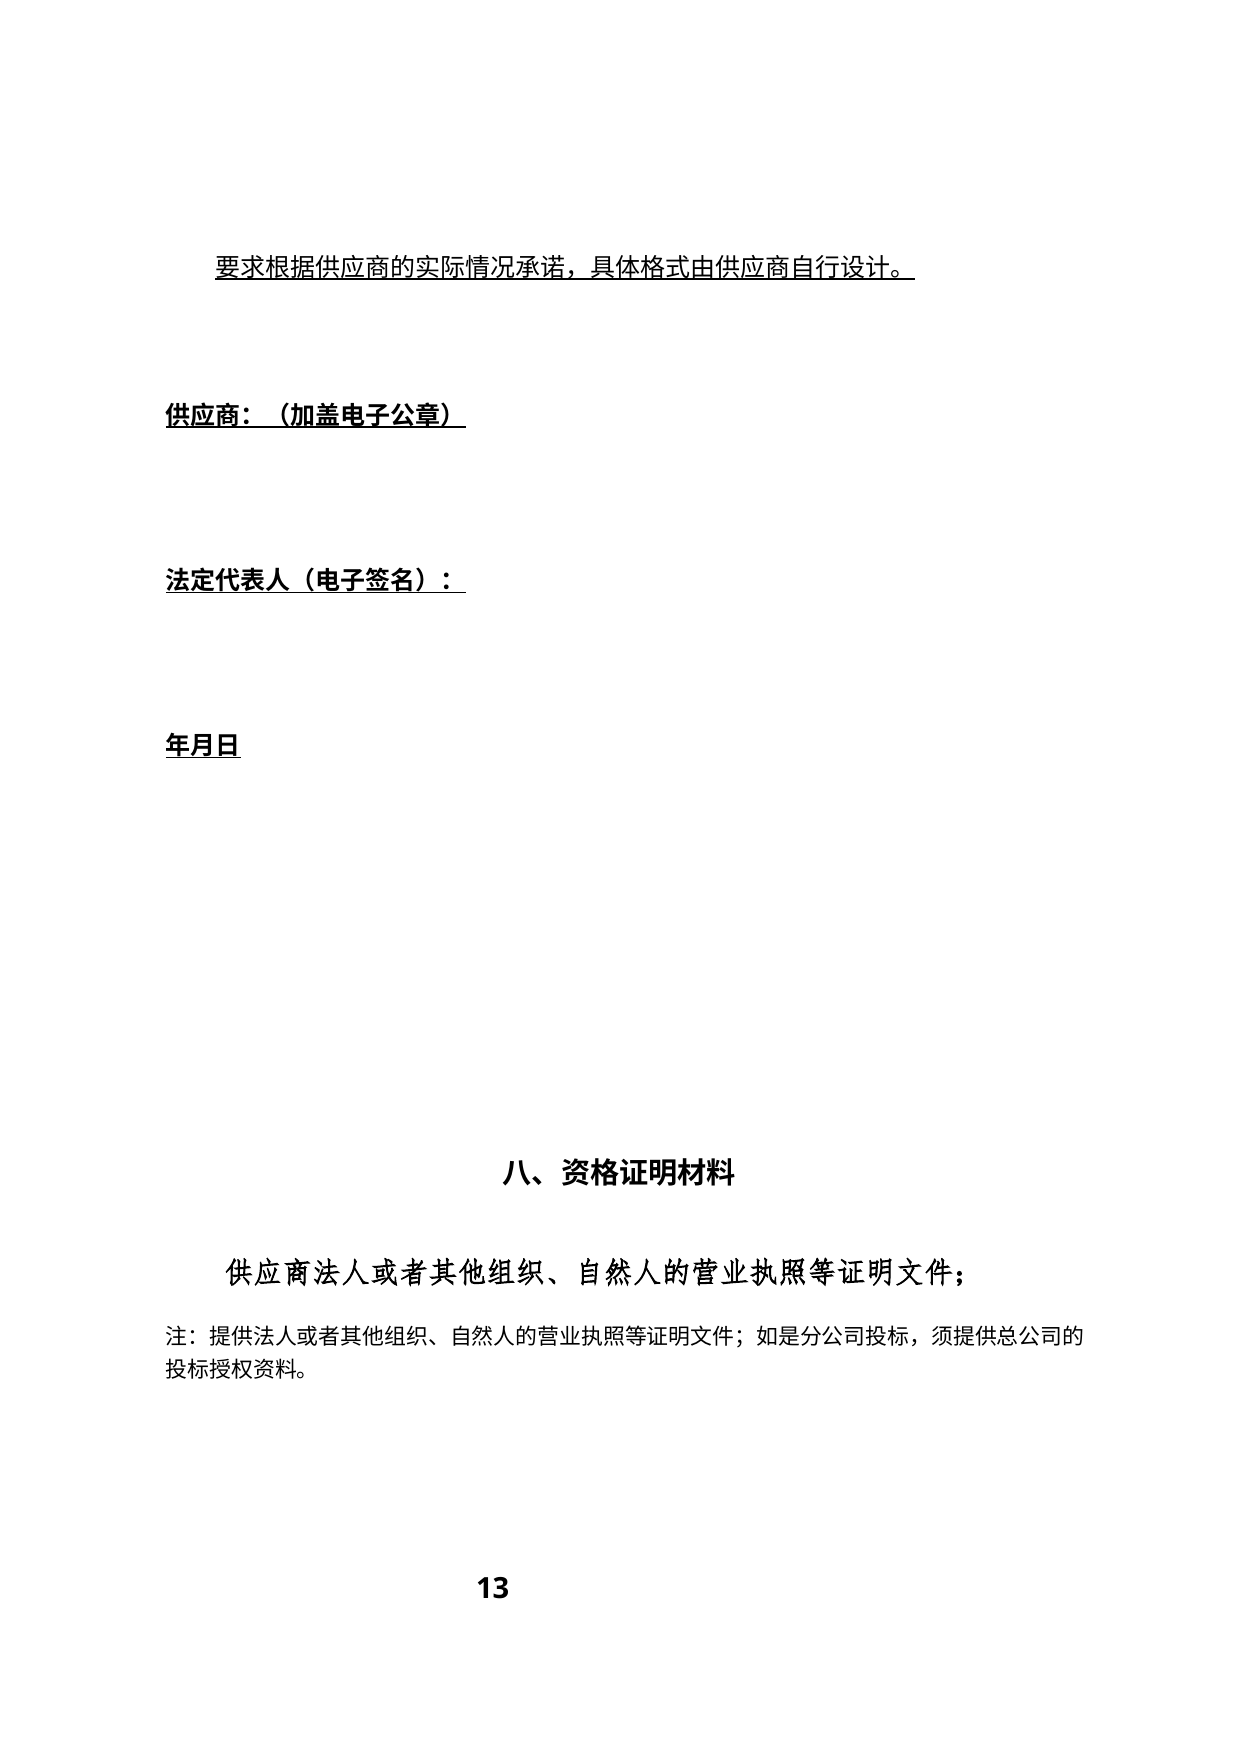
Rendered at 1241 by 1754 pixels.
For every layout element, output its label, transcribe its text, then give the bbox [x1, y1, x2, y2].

subtitle 八、资格证明材料 [209, 1138, 1087, 1203]
text 供应商：（加盖电子公章） [165, 381, 1087, 446]
text 法定代表人（电子签名）： [165, 546, 1087, 611]
text 要求根据供应商的实际情况承诺，具体格式由供应商自行设计。 [165, 233, 1087, 298]
text 供应商法人或者其他组织、自然人的营业执照等证明文件； [165, 1237, 1087, 1302]
text 年月日 [165, 711, 1087, 776]
text 注：提供法人或者其他组织、自然人的营业执照等证明文件；如是分公司投标，须提供总公司的投标授权资料。 [165, 1319, 1087, 1384]
